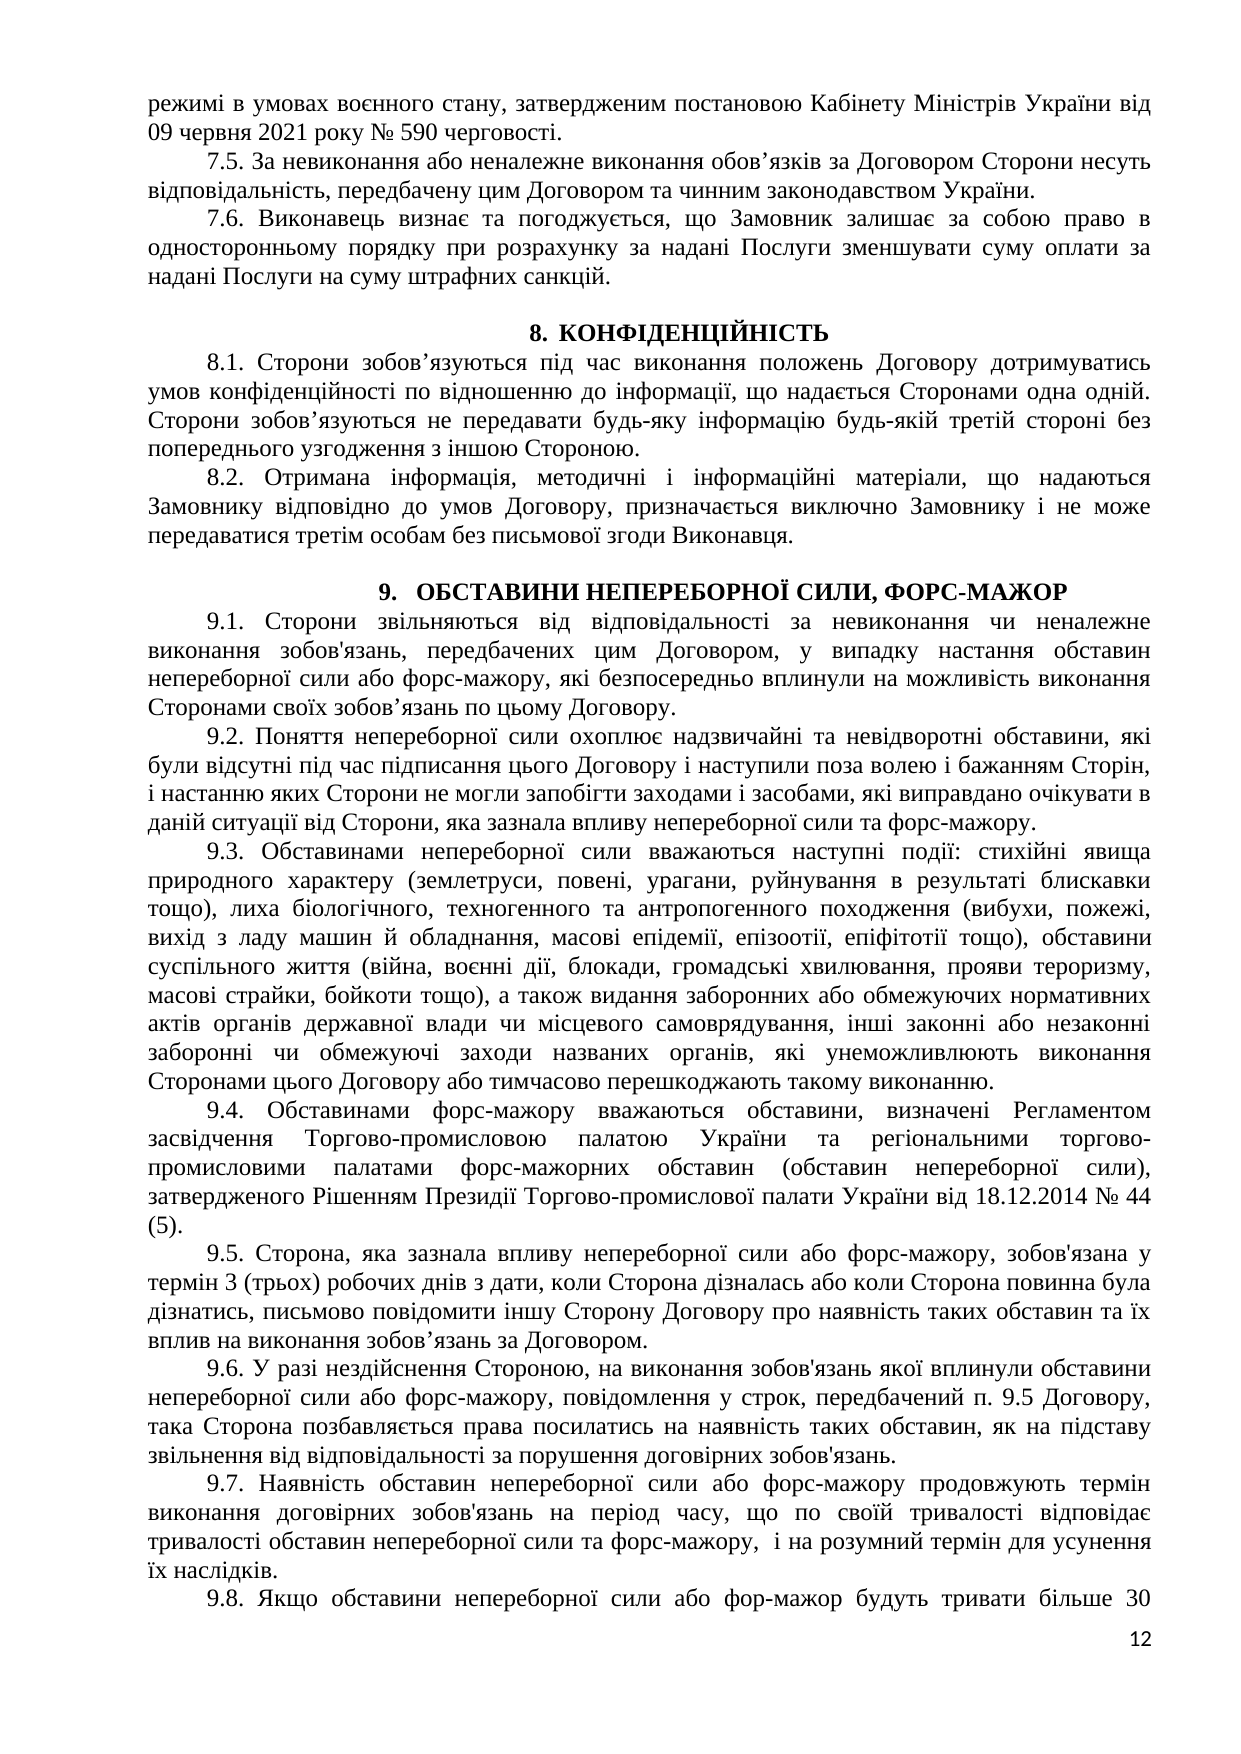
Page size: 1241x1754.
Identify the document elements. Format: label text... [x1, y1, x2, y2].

list 9.1. Сторони звільняються від відповідальності за невиконання чи неналежне виконання зобов'язань, передбачених цим Договором, у випадку настання обставин непереборної сили або форс-мажору, які безпосередньо вплинули на можливість виконання Сторонами своїх зобов’язань по цьому Договору. [148, 606, 1152, 721]
text 7.5. За невиконання або неналежне виконання обов’язків за Договором Сторони несуть відповідальність, передбачену цим Договором та чинним законодавством України. [148, 146, 1152, 203]
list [148, 1583, 1152, 1612]
list КОНФІДЕНЦІЙНІСТЬ [207, 318, 1152, 347]
list 9.6. У разі нездійснення Стороною, на виконання зобов'язань якої вплинули обставини непереборної сили або форс-мажору, повідомлення у строк, передбачений п. 9.5 Договору, така Сторона позбавляється права посилатись на наявність таких обставин, як на підставу звільнення від відповідальності за порушення договірних зобов'язань. [148, 1353, 1152, 1468]
text 8.1. Сторони зобов’язуються під час виконання положень Договору дотримуватись умов конфіденційності по відношенню до інформації, що надається Сторонами одна одній. Сторони зобов’язуються не передавати будь-яку інформацію будь-якій третій стороні без попереднього узгодження з іншою Стороною. [148, 347, 1152, 462]
list 9.7. Наявність обставин непереборної сили або форс-мажору продовжують термін виконання договірних зобов'язань на період часу, що по своїй тривалості відповідає тривалості обставин непереборної сили та форс-мажору, і на розумний термін для усунення їх наслідків. [148, 1468, 1152, 1583]
list 9.3. Обставинами непереборної сили вважаються наступні події: стихійні явища природного характеру (землетруси, повені, урагани, руйнування в результаті блискавки тощо), лиха біологічного, техногенного та антропогенного походження (вибухи, пожежі, вихід з ладу машин й обладнання, масові епідемії, епізоотії, епіфітотії тощо), обставини суспільного життя (війна, воєнні дії, блокади, громадські хвилювання, прояви тероризму, масові страйки, бойкоти тощо), а також видання заборонних або обмежуючих нормативних актів органів державної влади чи місцевого самоврядування, інші законні або незаконні заборонні чи обмежуючі заходи названих органів, які унеможливлюють виконання Сторонами цього Договору або тимчасово перешкоджають такому виконанню. [148, 836, 1152, 1095]
text 8.2. Отримана інформація, методичні і інформаційні матеріали, що надаються Замовнику відповідно до умов Договору, призначається виключно Замовнику і не може передаватися третім особам без письмової згоди Виконавця. [148, 462, 1152, 548]
list 9.4. Обставинами форс-мажору вважаються обставини, визначені Регламентом засвідчення Торгово-промисловою палатою України та регіональними торгово-промисловими палатами форс-мажорних обставин (обставин непереборної сили), затвердженого Рішенням Президії Торгово-промислової палати України від 18.12.2014 № 44 (5). [148, 1095, 1152, 1238]
text 7.6. Виконавець визнає та погоджується, що Замовник залишає за собою право в односторонньому порядку при розрахунку за надані Послуги зменшувати суму оплати за надані Послуги на суму штрафних санкцій. [148, 203, 1152, 290]
list 9.2. Поняття непереборної сили охоплює надзвичайні та невідворотні обставини, які були відсутні під час підписання цього Договору і наступили поза волею і бажанням Сторін, і настанню яких Сторони не могли запобігти заходами і засобами, які виправдано очікувати в даній ситуації від Сторони, яка зазнала впливу непереборної сили та форс-мажору. [148, 721, 1152, 836]
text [148, 88, 1152, 146]
list ОБСТАВИНИ НЕПЕРЕБОРНОЇ СИЛИ, ФОРС-МАЖОР [294, 577, 1152, 606]
list 9.5. Сторона, яка зазнала впливу непереборної сили або форс-мажору, зобов'язана у термін 3 (трьох) робочих днів з дати, коли Сторона дізналась або коли Сторона повинна була дізнатись, письмово повідомити іншу Сторону Договору про наявність таких обставин та їх вплив на виконання зобов’язань за Договором. [148, 1238, 1152, 1353]
